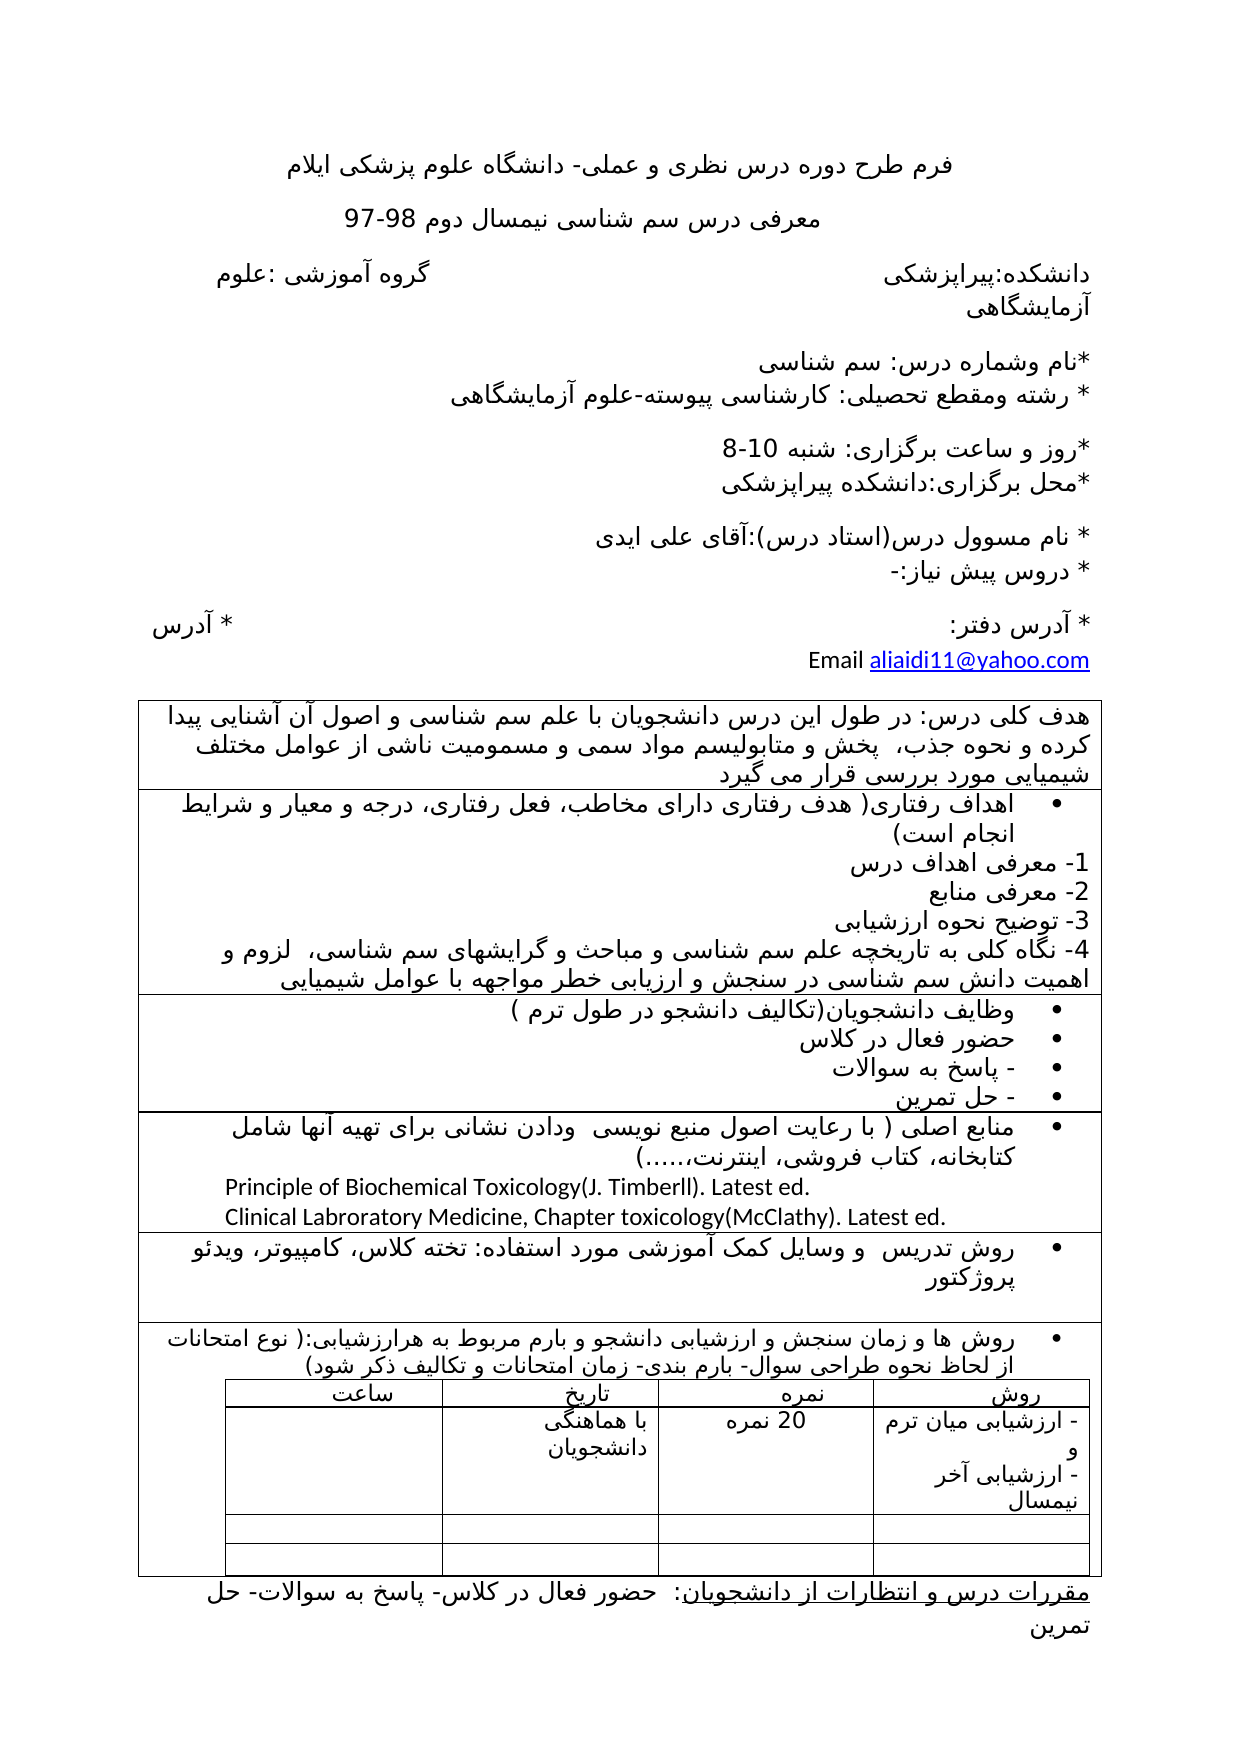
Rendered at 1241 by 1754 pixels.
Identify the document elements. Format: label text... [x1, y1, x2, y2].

text مقررات درس و انتظارات از دانشجویان: حضور فعال در کلاس- پاسخ به سوالات- حل تمرین [150, 1577, 1090, 1639]
text فرم طرح دوره درس نظری و عملی- دانشگاه علوم پزشکی ایلام [150, 150, 1090, 179]
text معرفی درس سم شناسی نیمسال دوم 98-97 [150, 204, 1090, 233]
table_cell روش تدریس و وسایل کمک آموزشی مورد استفاده: تخته کلاس، کامپیوتر، ویدئو پروژکتور [139, 1233, 1101, 1322]
table_cell وظایف دانشجویان(تکالیف دانشجو در طول ترم ) حضور فعال در کلاس - پاسخ به سوالات - حل تمرین [139, 995, 1101, 1111]
text * نام مسوول درس(استاد درس):آقای علی ایدی * دروس پیش نیاز:- [150, 522, 1090, 585]
text *نام وشماره درس: سم شناسی * رشته ومقطع تحصیلی: کارشناسی پیوسته-علوم آزمایشگاهی [150, 347, 1090, 409]
table_cell اهداف رفتاری( هدف رفتاری دارای مخاطب، فعل رفتاری، درجه و معیار و شرایط انجام است) 1- معرفی اهداف درس 2- معرفی منابع 3- توضیح نحوه ارزشیابی 4- نگاه کلی به تاریخچه علم سم شناسی و مباحث و گرایشهای سم شناسی، لزوم و اهمیت دانش سم شناسی در سنجش و ارزیابی خطر مواجهه با عوامل شیمیایی [139, 790, 1101, 994]
text *روز و ساعت برگزاری: شنبه 10-8 *محل برگزاری:دانشکده پیراپزشکی [150, 434, 1090, 497]
text دانشکده:پیراپزشکی گروه آموزشی :علوم آزمایشگاهی [150, 259, 1090, 321]
table_cell منابع اصلی ( با رعایت اصول منبع نویسی ودادن نشانی برای تهیه آنها شامل کتابخانه، کتاب فروشی، اینترنت،.....) Principle of Biochemical Toxicology(J. Timberll). Latest ed. Clinical Labroratory Medicine, Chapter toxicology(McClathy). Latest ed. [139, 1113, 1101, 1232]
table_header هدف کلی درس: در طول این درس دانشجویان با علم سم شناسی و اصول آن آشنایی پیدا کرده و نحوه جذب، پخش و متابولیسم مواد سمی و مسمومیت ناشی از عوامل مختلف شیمیایی مورد بررسی قرار می گیرد [139, 701, 1101, 788]
table_cell روش ها و زمان سنجش و ارزشیابی دانشجو و بارم مربوط به هرارزشیابی:( نوع امتحانات از لحاظ نحوه طراحی سوال- بارم بندی- زمان امتحانات و تکالیف ذکر شود) [139, 1323, 1101, 1576]
text * آدرس دفتر: * آدرسEmail aliaidi11@yahoo.com [150, 610, 1090, 674]
